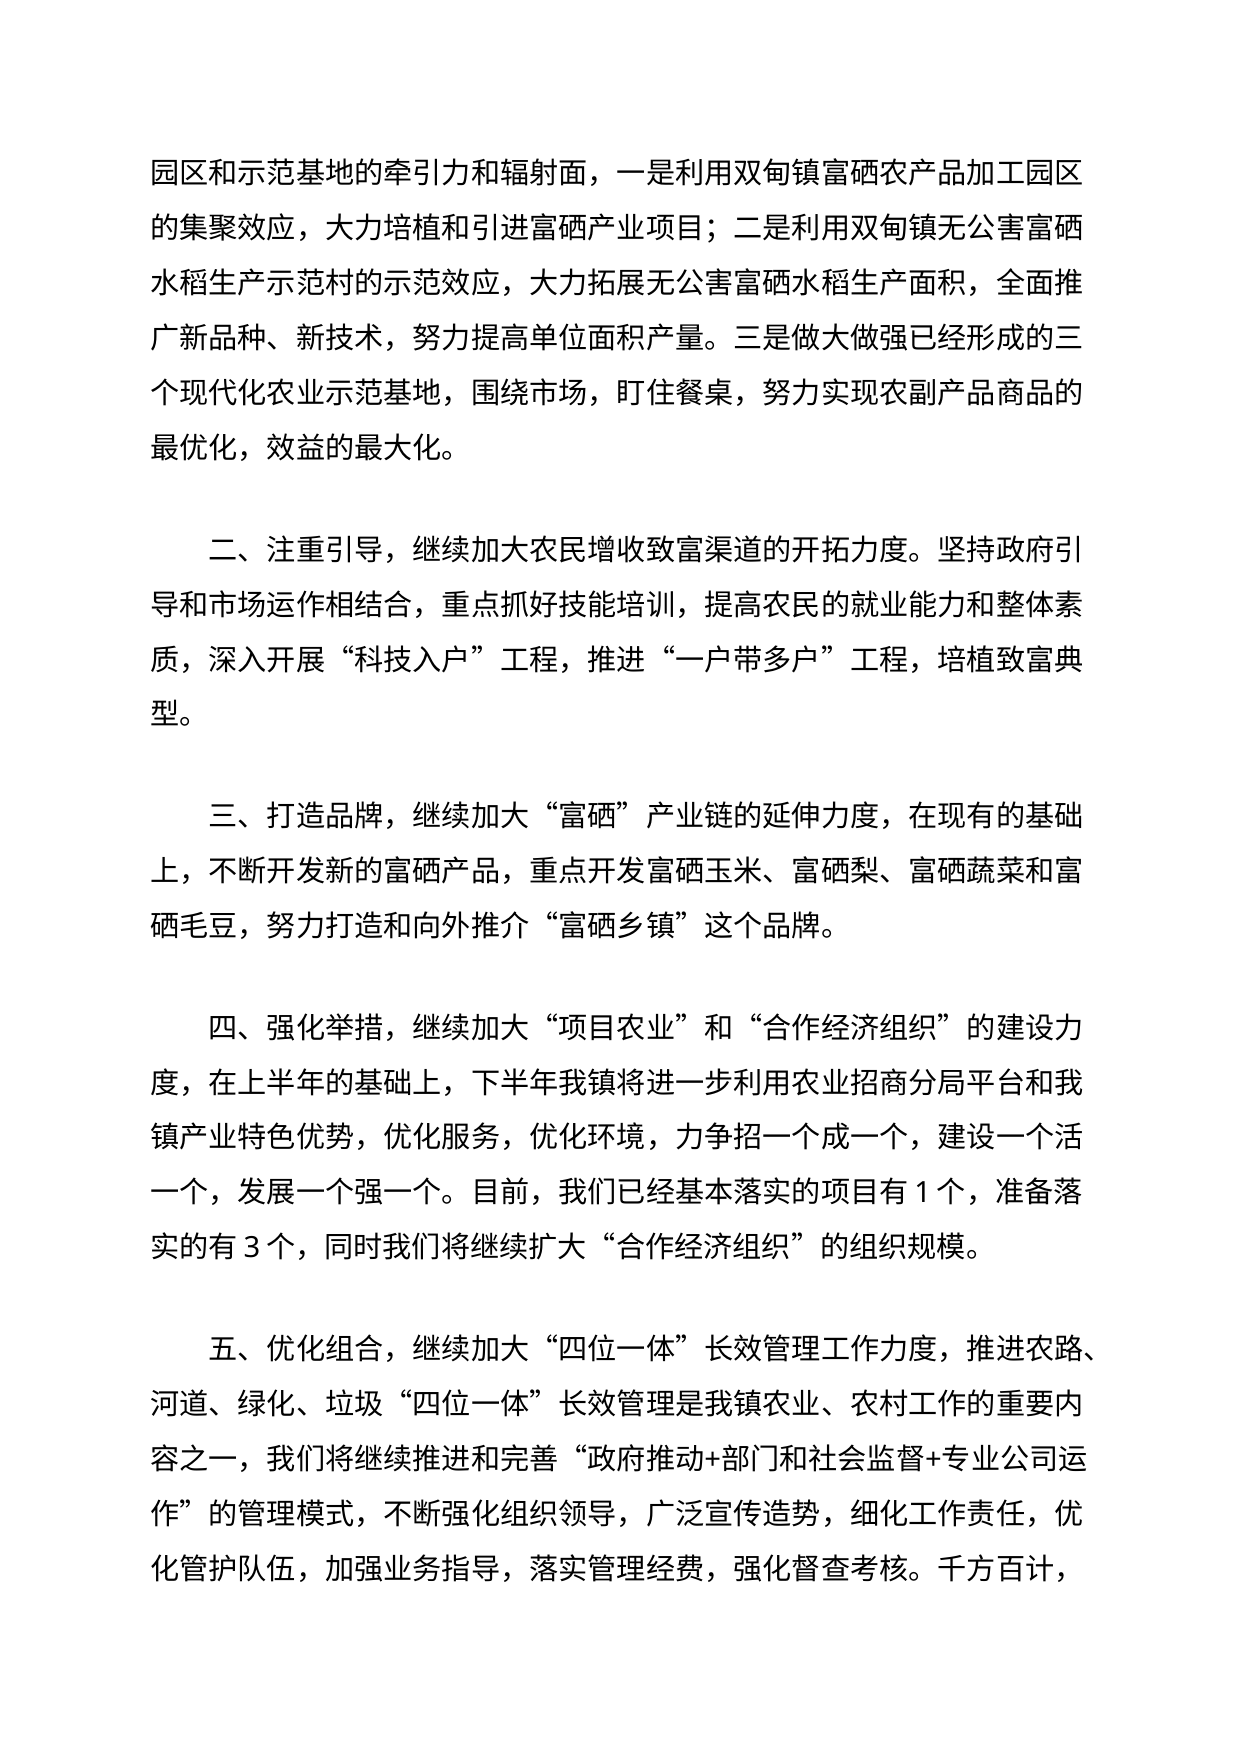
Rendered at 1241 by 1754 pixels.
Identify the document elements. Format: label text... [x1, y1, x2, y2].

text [150, 150, 1090, 467]
text 三、打造品牌，继续加大“富硒”产业链的延伸力度，在现有的基础上，不断开发新的富硒产品，重点开发富硒玉米、富硒梨、富硒蔬菜和富硒毛豆，努力打造和向外推介“富硒乡镇”这个品牌。 [150, 793, 1090, 945]
text 二、注重引导，继续加大农民增收致富渠道的开拓力度。坚持政府引导和市场运作相结合，重点抓好技能培训，提高农民的就业能力和整体素质，深入开展“科技入户”工程，推进“一户带多户”工程，培植致富典型。 [150, 526, 1090, 733]
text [150, 1326, 1090, 1588]
text 四、强化举措，继续加大“项目农业”和“合作经济组织”的建设力度，在上半年的基础上，下半年我镇将进一步利用农业招商分局平台和我镇产业特色优势，优化服务，优化环境，力争招一个成一个，建设一个活一个，发展一个强一个。目前，我们已经基本落实的项目有1个，准备落实的有3个，同时我们将继续扩大“合作经济组织”的组织规模。 [150, 1004, 1090, 1266]
